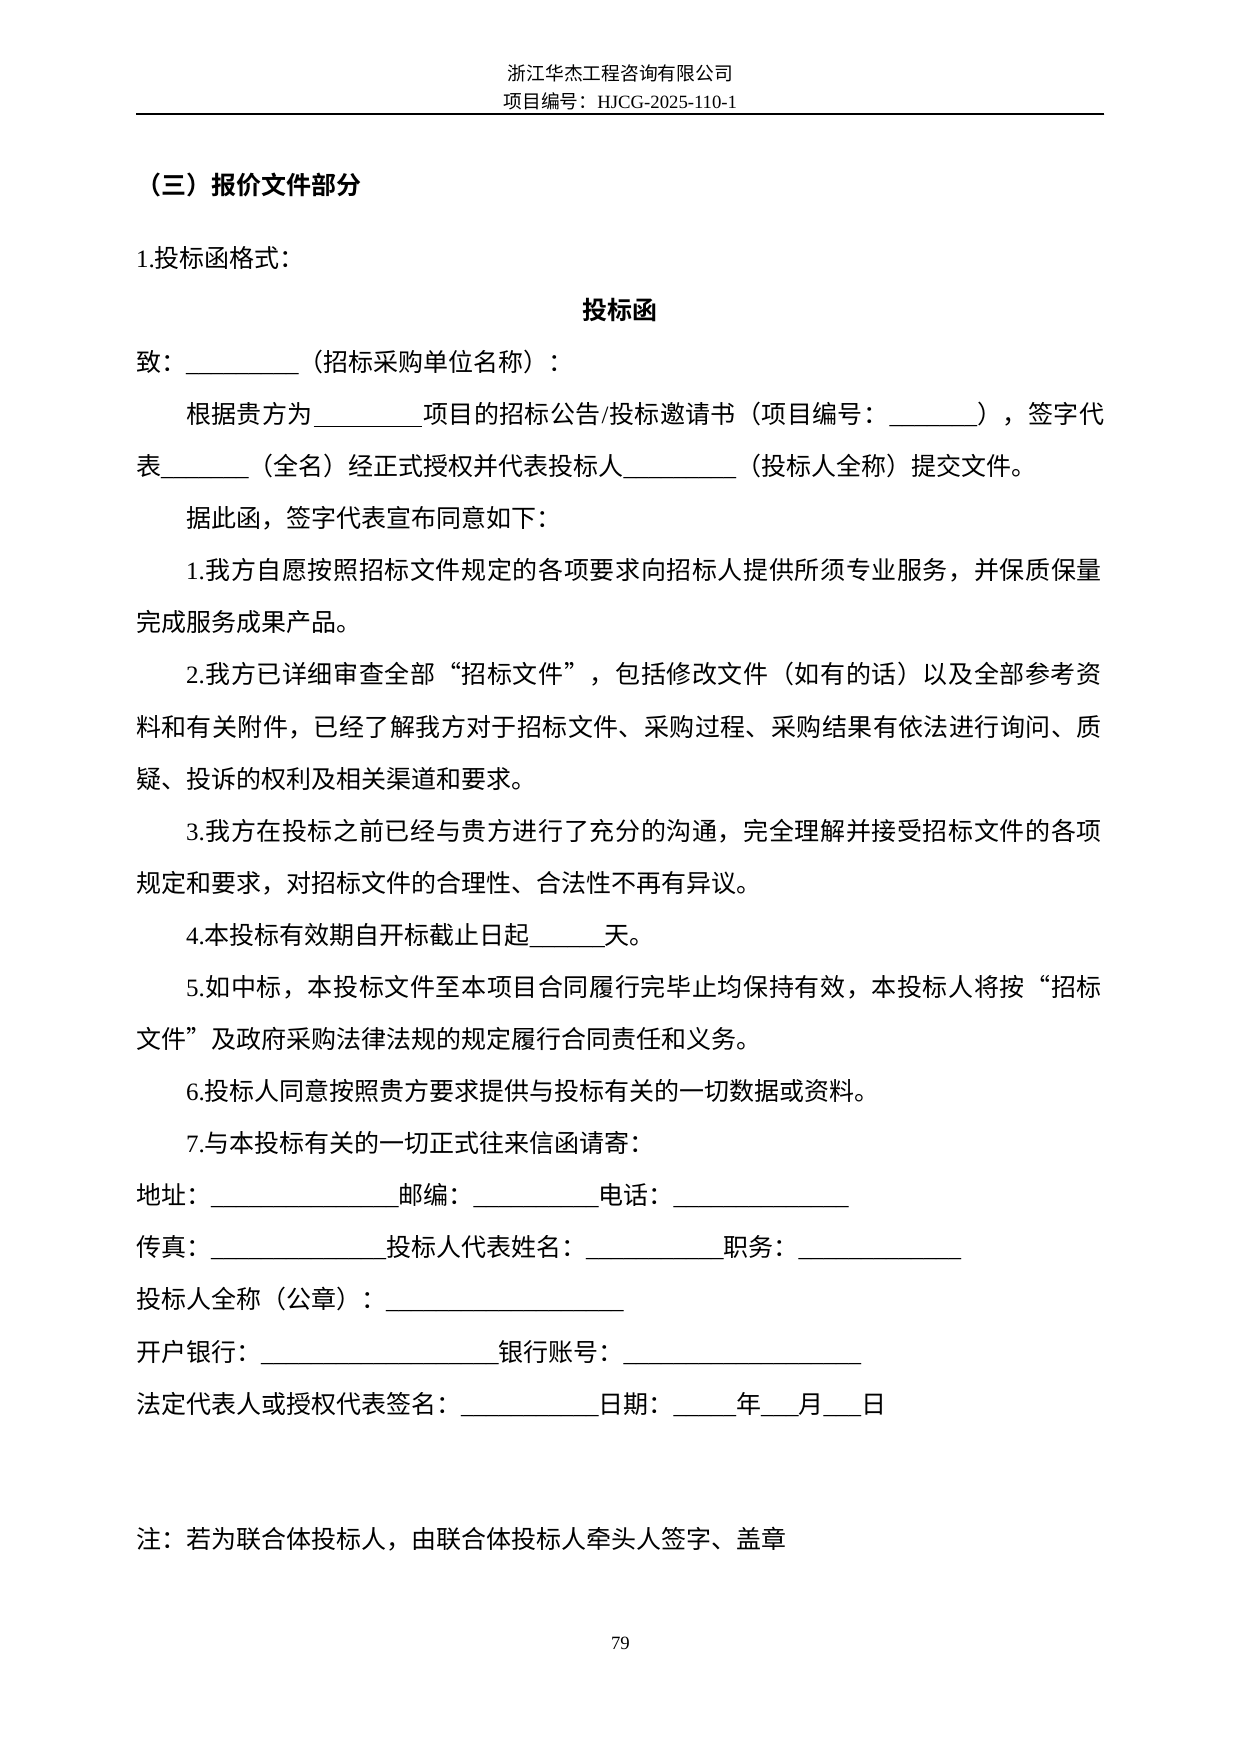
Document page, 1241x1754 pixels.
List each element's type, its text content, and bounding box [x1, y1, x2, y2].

text 注：若为联合体投标人，由联合体投标人牵头人签字、盖章 [136, 1519, 1104, 1555]
text 7.与本投标有关的一切正式往来信函请寄： [136, 1111, 1104, 1163]
text 2.我方已详细审查全部“招标文件”，包括修改文件（如有的话）以及全部参考资料和有关附件，已经了解我方对于招标文件、采购过程、采购结果有依法进行询问、质疑、投诉的权利及相关渠道和要求。 [136, 642, 1104, 798]
text 4.本投标有效期自开标截止日起______天。 [136, 903, 1104, 955]
text （三）报价文件部分 [136, 151, 1104, 217]
text 根据贵方为 项目的招标公告/投标邀请书（项目编号：_______），签字代表_______（全名）经正式授权并代表投标人_________（投标人全称）提交文件。 [136, 382, 1104, 486]
text 1.投标函格式： [136, 226, 1104, 278]
text 法定代表人或授权代表签名：___________日期：_____年___月___日 [136, 1371, 1104, 1423]
text 投标函 [136, 278, 1104, 330]
text 5.如中标，本投标文件至本项目合同履行完毕止均保持有效，本投标人将按“招标文件”及政府采购法律法规的规定履行合同责任和义务。 [136, 955, 1104, 1059]
text 传真：______________投标人代表姓名：___________职务：_____________ [136, 1215, 1104, 1267]
text 开户银行：___________________银行账号：___________________ [136, 1319, 1104, 1371]
text 据此函，签字代表宣布同意如下： [136, 486, 1104, 538]
text 投标人全称（公章）：___________________ [136, 1267, 1104, 1319]
text 3.我方在投标之前已经与贵方进行了充分的沟通，完全理解并接受招标文件的各项规定和要求，对招标文件的合理性、合法性不再有异议。 [136, 798, 1104, 903]
text 致：_________（招标采购单位名称）： [136, 330, 1104, 382]
text 1.我方自愿按照招标文件规定的各项要求向招标人提供所须专业服务，并保质保量完成服务成果产品。 [136, 538, 1104, 642]
text 地址：_______________邮编：__________电话：______________ [136, 1163, 1104, 1215]
text 6.投标人同意按照贵方要求提供与投标有关的一切数据或资料。 [136, 1059, 1104, 1111]
